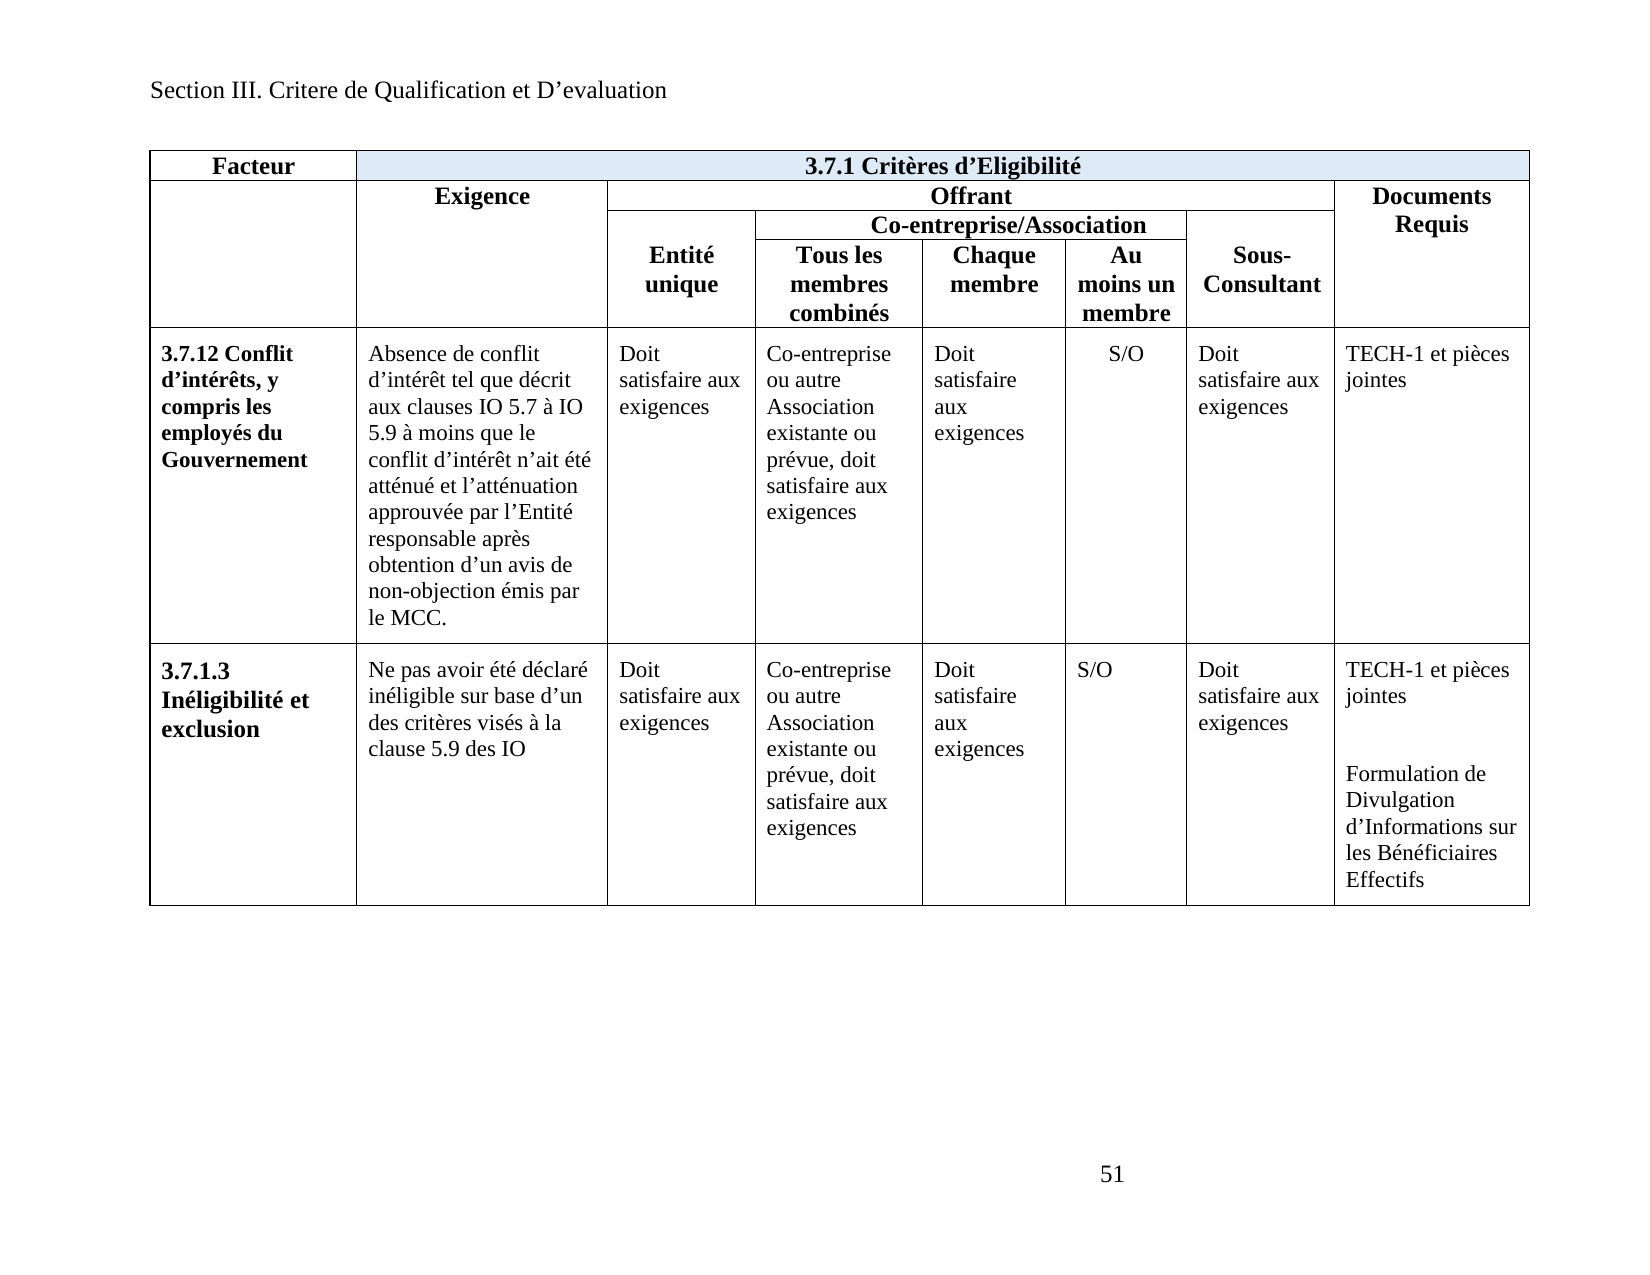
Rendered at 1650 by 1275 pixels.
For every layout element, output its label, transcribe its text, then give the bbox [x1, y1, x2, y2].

table_cell TECH-1 et pièces jointes Formulation de Divulgation d’Informations sur les Bénéficiaires Effectifs [1335, 644, 1529, 904]
table_cell Entité unique [608, 211, 755, 327]
table_cell Sous-Consultant [1187, 211, 1334, 327]
table_cell Doit satisfaire aux exigences [608, 644, 755, 904]
table_cell Doit satisfaire aux exigences [1187, 328, 1334, 643]
table_cell Chaque membre [923, 240, 1065, 327]
table_cell 3.7.12 Conflit d’intérêts, y compris les employés du Gouvernement [151, 328, 356, 643]
table_cell Doit satisfaire aux exigences [608, 328, 755, 643]
table_cell [151, 181, 356, 327]
table_cell Offrant [608, 181, 1334, 209]
table_cell Doit satisfaire aux exigences [1187, 644, 1334, 904]
table_cell Au moins un membre [1066, 240, 1186, 327]
table_cell S/O [1066, 328, 1186, 643]
table_cell Doit satisfaire aux exigences [923, 328, 1065, 643]
table_cell Documents Requis [1335, 181, 1529, 327]
table_cell Ne pas avoir été déclaré inéligible sur base d’un des critères visés à la clause 5.9 des IO [357, 644, 607, 904]
table_cell Exigence [357, 181, 607, 327]
table_cell Co-entreprise ou autre Association existante ou prévue, doit satisfaire aux exigences [756, 328, 922, 643]
table_cell Doit satisfaire aux exigences [923, 644, 1065, 904]
table_header 3.7.1 Critères d’Eligibilité [357, 151, 1529, 180]
table_cell Absence de conflit d’intérêt tel que décrit aux clauses IO 5.7 à IO 5.9 à moins que le conflit d’intérêt n’ait été atténué et l’atténuation approuvée par l’Entité responsable après obtention d’un avis de non-objection émis par le MCC. [357, 328, 607, 643]
table_cell S/O [1066, 644, 1186, 904]
table_cell Co-entreprise/Association [756, 211, 1186, 239]
table_cell TECH-1 et pièces jointes [1335, 328, 1529, 643]
table_header Facteur [151, 151, 356, 180]
table_cell Tous les membres combinés [756, 240, 922, 327]
table_cell Co-entreprise ou autre Association existante ou prévue, doit satisfaire aux exigences [756, 644, 922, 904]
table_cell 3.7.1.3 Inéligibilité et exclusion [151, 644, 356, 904]
